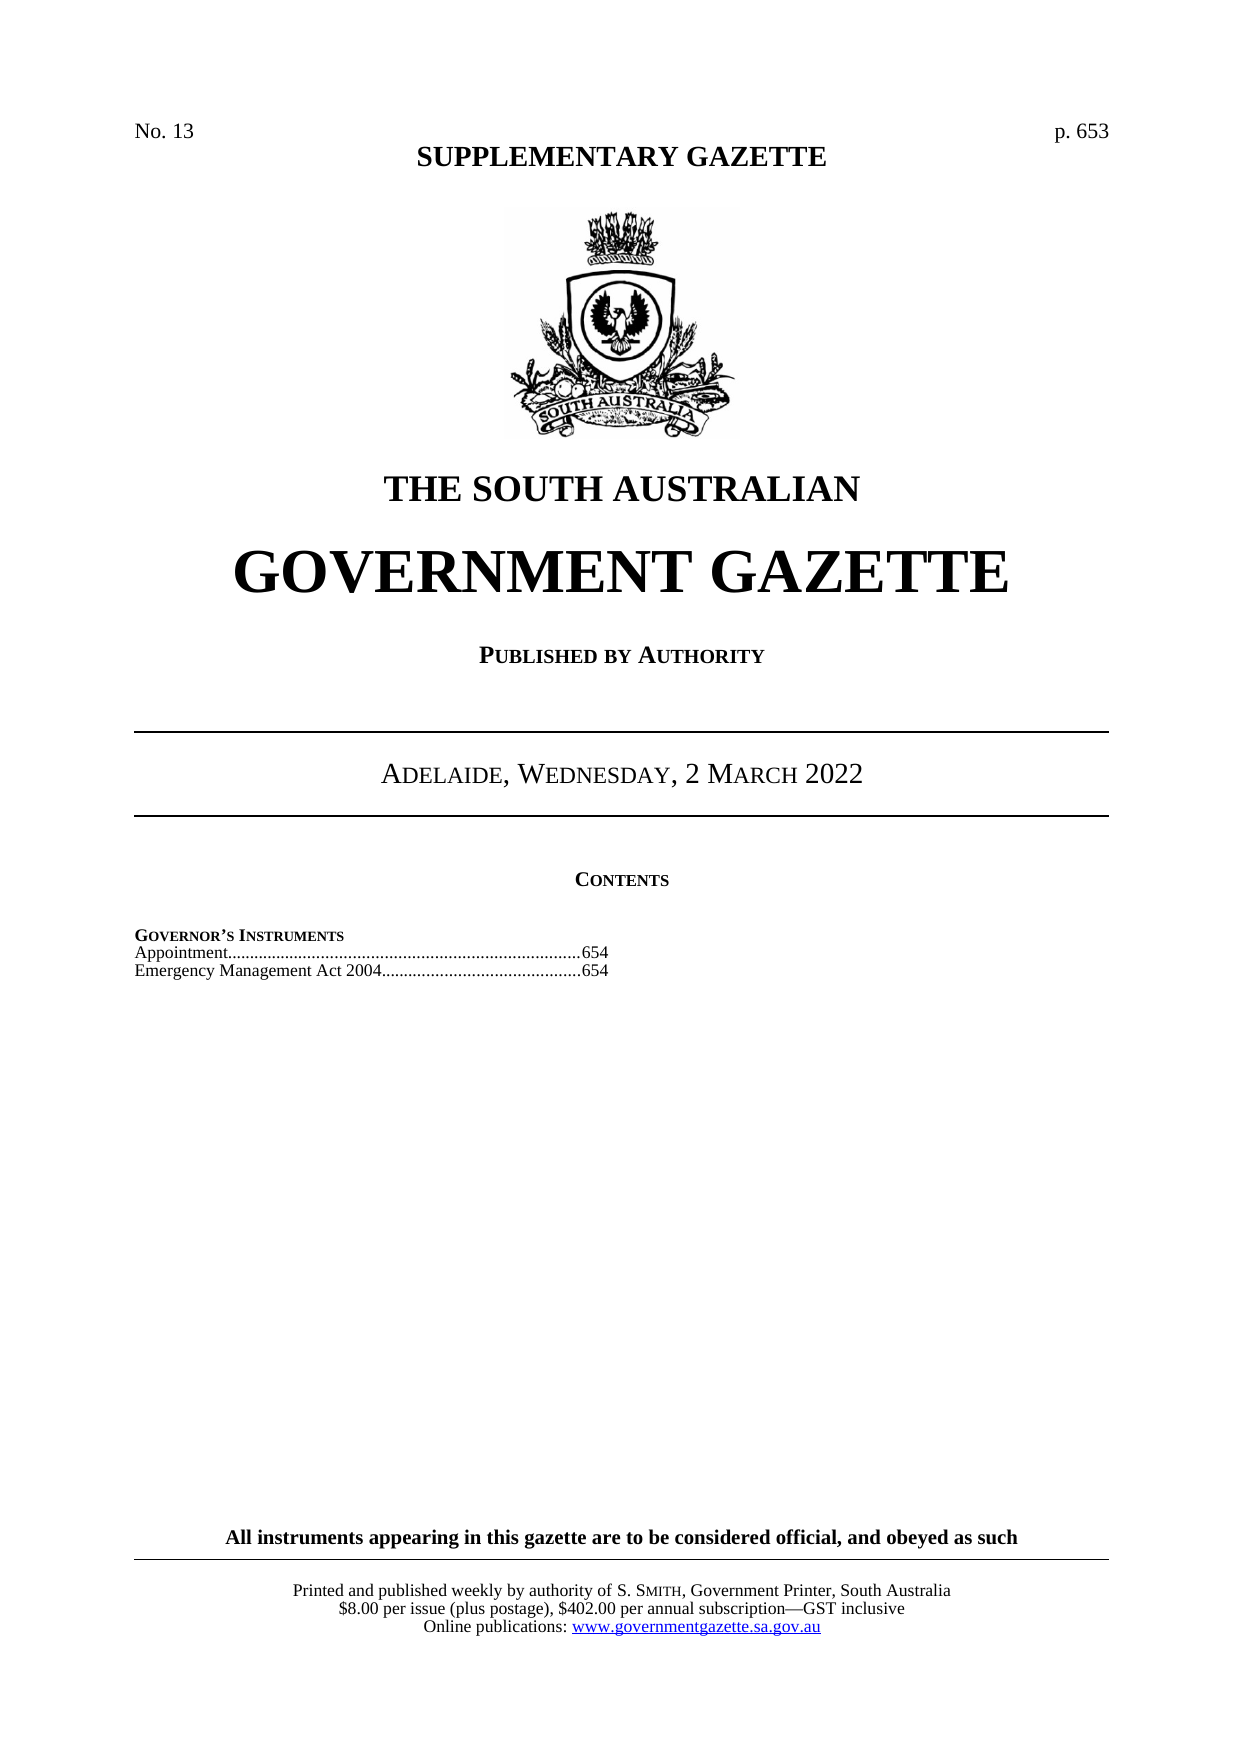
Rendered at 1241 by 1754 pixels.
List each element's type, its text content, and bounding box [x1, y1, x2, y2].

text SUPPLEMENTARY GAZETTE [134, 143, 1109, 172]
text Published by Authority [134, 643, 1109, 668]
picture [504, 207, 740, 439]
text Emergency Management Act 2004 654 [134, 962, 1109, 980]
text Governor’s Instruments [134, 927, 1109, 945]
text Appointment 654 [134, 945, 1109, 962]
text GOVERNMENT GAZETTE [134, 534, 1109, 606]
text Contents [134, 856, 1109, 894]
text Adelaide, Wednesday, 2 March 2022 [134, 757, 1109, 790]
text THE SOUTH AUSTRALIAN [134, 206, 1109, 509]
